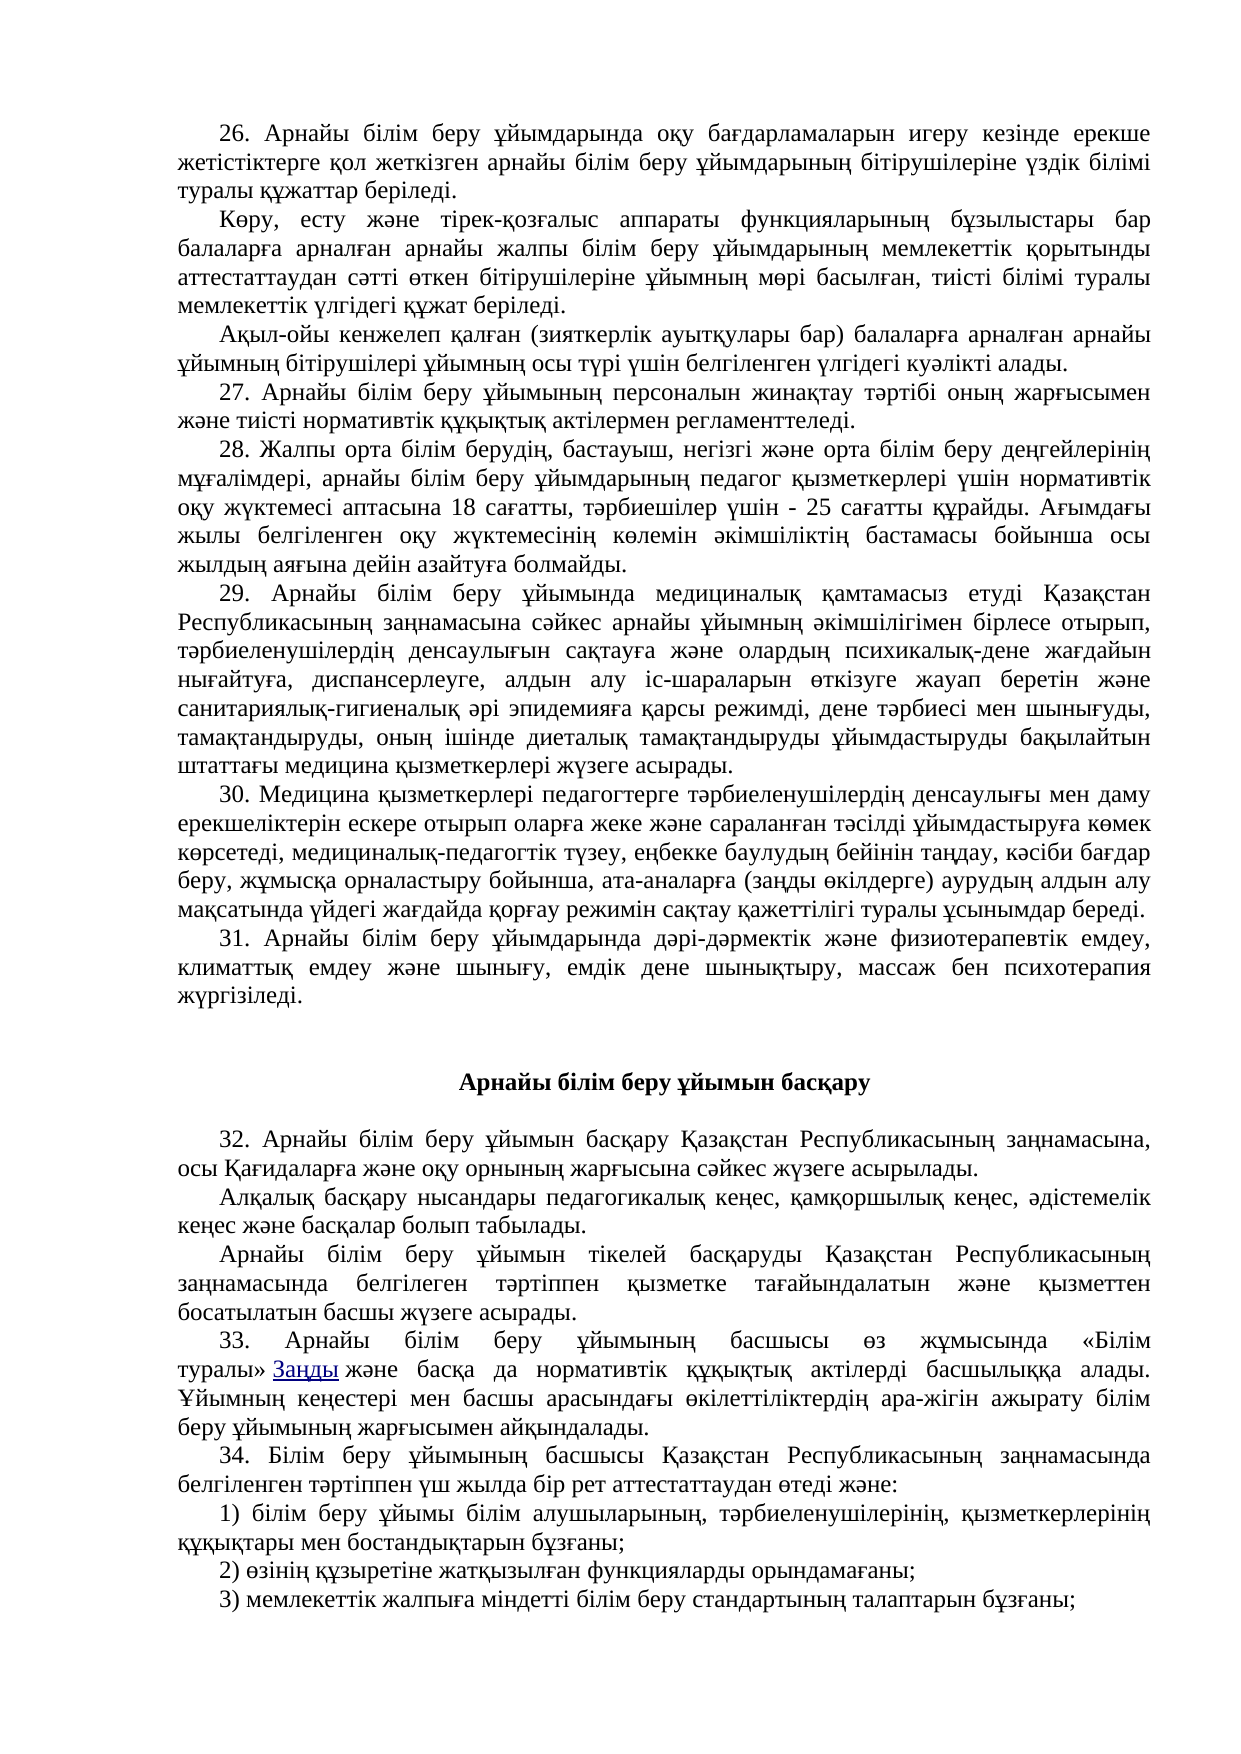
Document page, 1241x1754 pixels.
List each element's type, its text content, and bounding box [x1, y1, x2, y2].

text Ақыл-ойы кенжелеп қалған (зияткерлік ауытқулары бар) балаларға арналған арнайы ұйымның бітірушілері ұйымның осы түрі үшін белгіленген үлгідегі куәлікті алады. [177, 319, 1152, 377]
text 30. Медицина қызметкерлері педагогтерге тәрбиеленушілердің денсаулығы мен даму ерекшеліктерін ескере отырып оларға жеке және сараланған тәсілді ұйымдастыруға көмек көрсетеді, медициналық-педагогтік түзеу, еңбекке баулудың бейінін таңдау, кәсіби бағдар беру, жұмысқа орналастыру бойынша, ата-аналарға (заңды өкілдерге) аурудың алдын алу мақсатында үйдегі жағдайда қорғау режимін сақтау қажеттілігі туралы ұсынымдар береді. [177, 779, 1152, 923]
text 32. Арнайы білім беру ұйымын басқару Қазақстан Республикасының заңнамасына, осы Қағидаларға және оқу орнының жарғысына сәйкес жүзеге асырылады. [177, 1124, 1152, 1182]
text Арнайы білім беру ұйымын басқару [177, 1067, 1152, 1096]
text 29. Арнайы білім беру ұйымында медициналық қамтамасыз етуді Қазақстан Республикасының заңнамасына сәйкес арнайы ұйымның әкімшілігімен бірлесе отырып, тәрбиеленушілердің денсаулығын сақтауға және олардың психикалық-дене жағдайын нығайтуға, диспансерлеуге, алдын алу іс-шараларын өткізуге жауап беретін және санитариялық-гигиеналық әрі эпидемияға қарсы режимді, дене тәрбиесі мен шынығуды, тамақтандыруды, оның ішінде диеталық тамақтандыруды ұйымдастыруды бақылайтын штаттағы медицина қызметкерлері жүзеге асырады. [177, 578, 1152, 779]
text Көру, есту және тірек-қозғалыс аппараты функцияларының бұзылыстары бар балаларға арналған арнайы жалпы білім беру ұйымдарының мемлекеттік қорытынды аттестаттаудан сәтті өткен бітірушілеріне ұйымның мөрі басылған, тиісті білімі туралы мемлекеттік үлгідегі құжат беріледі. [177, 204, 1152, 319]
text 27. Арнайы білім беру ұйымының персоналын жинақтау тәртібі оның жарғысымен және тиісті нормативтік құқықтық актілермен регламенттеледі. [177, 377, 1152, 434]
text 3) мемлекеттік жалпыға міндетті білім беру стандартының талаптарын бұзғаны; [177, 1584, 1152, 1613]
text 2) өзінің құзыретіне жатқызылған функцияларды орындамағаны; [177, 1556, 1152, 1584]
text 28. Жалпы орта білім берудің, бастауыш, негізгі және орта білім беру деңгейлерінің мұғалімдері, арнайы білім беру ұйымдарының педагог қызметкерлері үшін нормативтік оқу жүктемесі аптасына 18 сағатты, тәрбиешілер үшін - 25 сағатты құрайды. Ағымдағы жылы белгіленген оқу жүктемесінің көлемін әкімшіліктің бастамасы бойынша осы жылдың аяғына дейін азайтуға болмайды. [177, 434, 1152, 578]
text 33. Арнайы білім беру ұйымының басшысы өз жұмысында «Білім туралы» Заңды және басқа да нормативтік құқықтық актілерді басшылыққа алады. Ұйымның кеңестері мен басшы арасындағы өкілеттіліктердің ара-жігін ажырату білім беру ұйымының жарғысымен айқындалады. [177, 1326, 1152, 1441]
text 34. Білім беру ұйымының басшысы Қазақстан Республикасының заңнамасында белгіленген тәртіппен үш жылда бір рет аттестаттаудан өтеді және: [177, 1441, 1152, 1498]
text Алқалық басқару нысандары педагогикалық кеңес, қамқоршылық кеңес, әдістемелік кеңес және басқалар болып табылады. [177, 1182, 1152, 1239]
text 26. Арнайы білім беру ұйымдарында оқу бағдарламаларын игеру кезінде ерекше жетістіктерге қол жеткізген арнайы білім беру ұйымдарының бітірушілеріне үздік білімі туралы құжаттар беріледі. [177, 118, 1152, 204]
text Арнайы білім беру ұйымын тікелей басқаруды Қазақстан Республикасының заңнамасында белгілеген тәртіппен қызметке тағайындалатын және қызметтен босатылатын басшы жүзеге асырады. [177, 1239, 1152, 1326]
text 31. Арнайы білім беру ұйымдарында дәрі-дәрмектік және физиотерапевтік емдеу, климаттық емдеу және шынығу, емдік дене шынықтыру, массаж бен психотерапия жүргізіледі. [177, 923, 1152, 1009]
text 1) білім беру ұйымы білім алушыларының, тәрбиеленушілерінің, қызметкерлерінің құқықтары мен бостандықтарын бұзғаны; [177, 1498, 1152, 1556]
